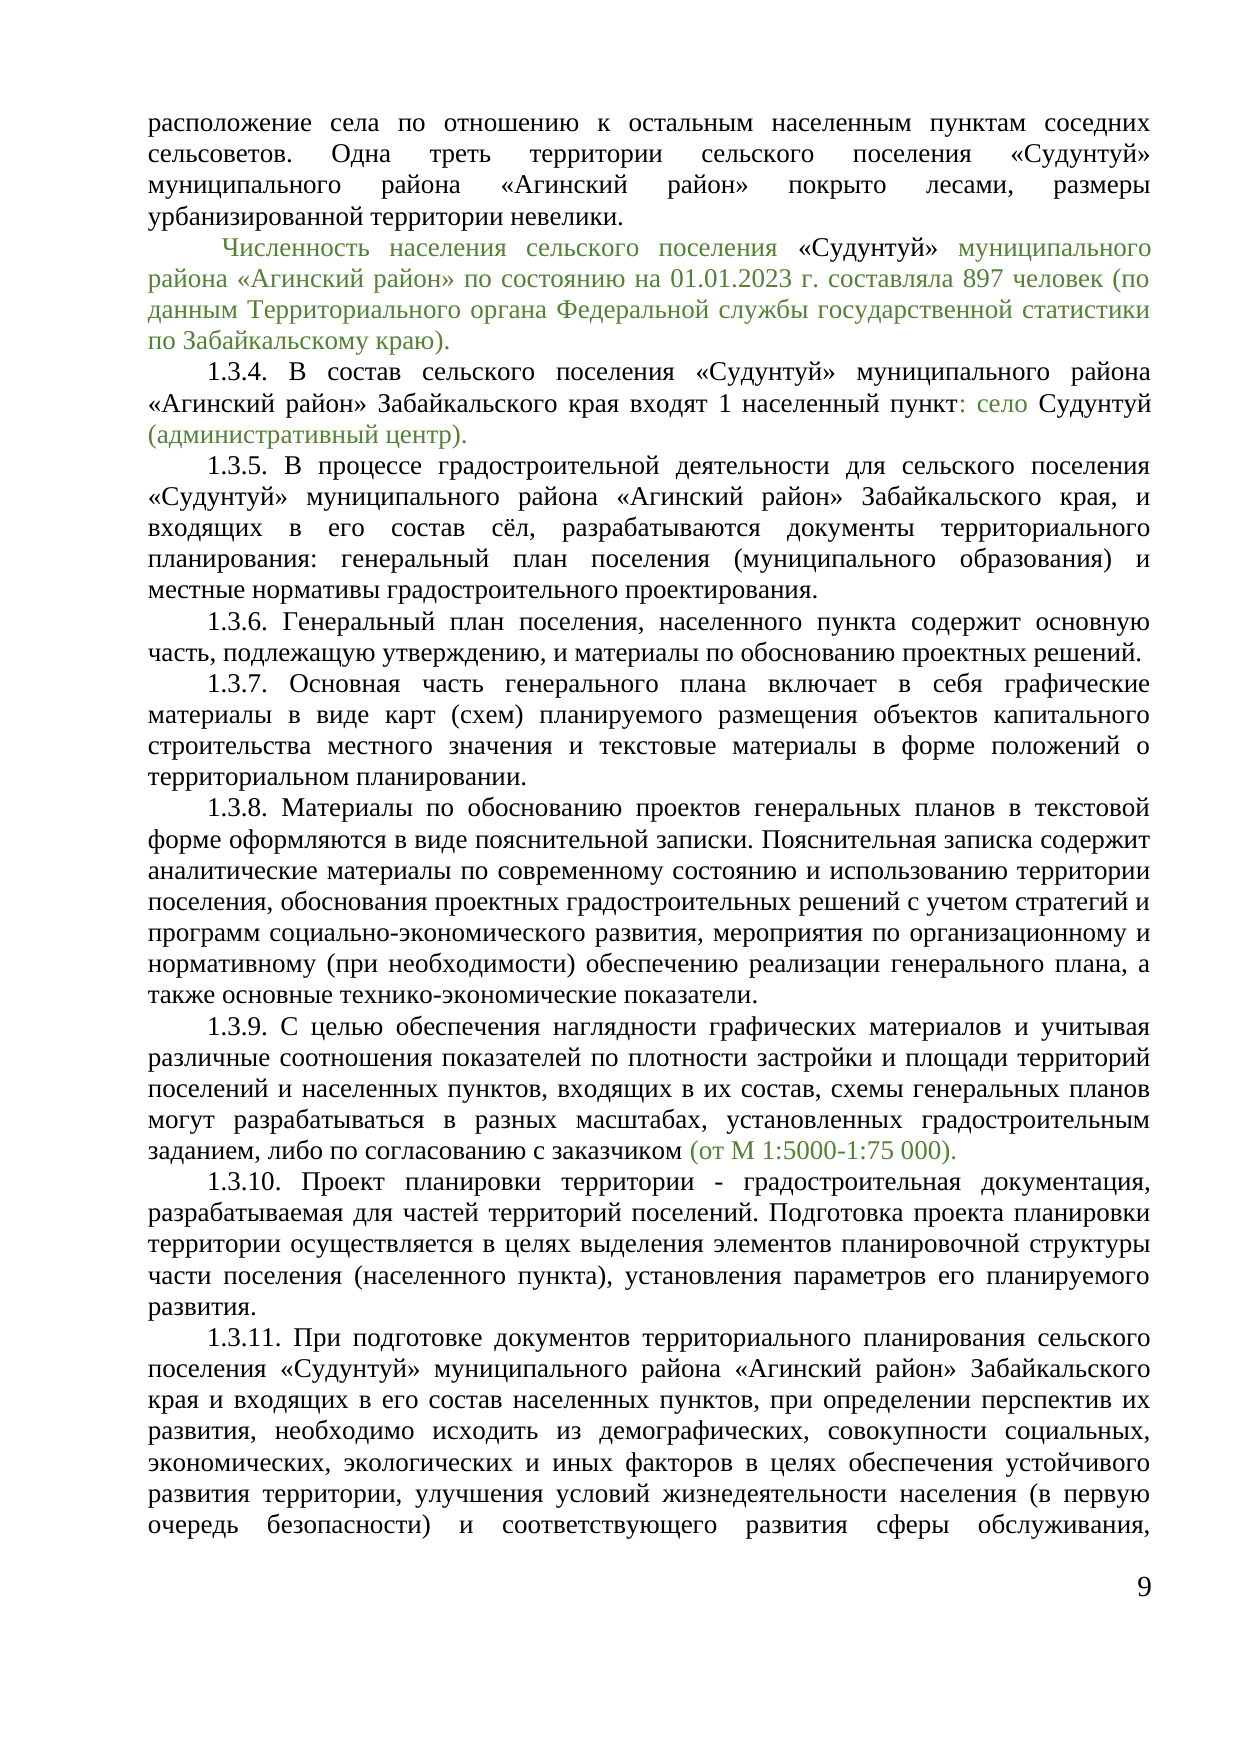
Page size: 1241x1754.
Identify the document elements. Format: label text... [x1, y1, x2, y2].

text 1.3.5. В процессе градостроительной деятельности для сельского поселения «Судунтуй» муниципального района «Агинский район» Забайкальского края, и входящих в его состав сёл, разрабатываются документы территориального планирования: генеральный план поселения (муниципального образования) и местные нормативы градостроительного проектирования. [148, 449, 1152, 605]
text 1.3.7. Основная часть генерального плана включает в себя графические материалы в виде карт (схем) планируемого размещения объектов капитального строительства местного значения и текстовые материалы в форме положений о территориальном планировании. [148, 667, 1152, 792]
text Численность населения сельского поселения «Судунтуй» муниципального района «Агинский район» по состоянию на 01.01.2023 г. составляла 897 человек (по данным Территориального органа Федеральной службы государственной статистики по Забайкальскому краю). [148, 231, 1152, 356]
text 1.3.6. Генеральный план поселения, населенного пункта содержит основную часть, подлежащую утверждению, и материалы по обоснованию проектных решений. [148, 605, 1152, 667]
text 1.3.4. В состав сельского поселения «Судунтуй» муниципального района «Агинский район» Забайкальского края входят 1 населенный пункт: село Судунтуй (административный центр). [148, 356, 1152, 449]
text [148, 106, 1152, 231]
text 1.3.8. Материалы по обоснованию проектов генеральных планов в текстовой форме оформляются в виде пояснительной записки. Пояснительная записка содержит аналитические материалы по современному состоянию и использованию территории поселения, обоснования проектных градостроительных решений с учетом стратегий и программ социально-экономического развития, мероприятия по организационному и нормативному (при необходимости) обеспечению реализации генерального плана, а также основные технико-экономические показатели. [148, 792, 1152, 1009]
text 1.3.10. Проект планировки территории - градостроительная документация, разрабатываемая для частей территорий поселений. Подготовка проекта планировки территории осуществляется в целях выделения элементов планировочной структуры части поселения (населенного пункта), установления параметров его планируемого развития. [148, 1165, 1152, 1321]
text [148, 1321, 1152, 1539]
text 1.3.9. С целью обеспечения наглядности графических материалов и учитывая различные соотношения показателей по плотности застройки и площади территорий поселений и населенных пунктов, входящих в их состав, схемы генеральных планов могут разрабатываться в разных масштабах, установленных градостроительным заданием, либо по согласованию с заказчиком (от М 1:5000-1:75 000). [148, 1009, 1152, 1165]
